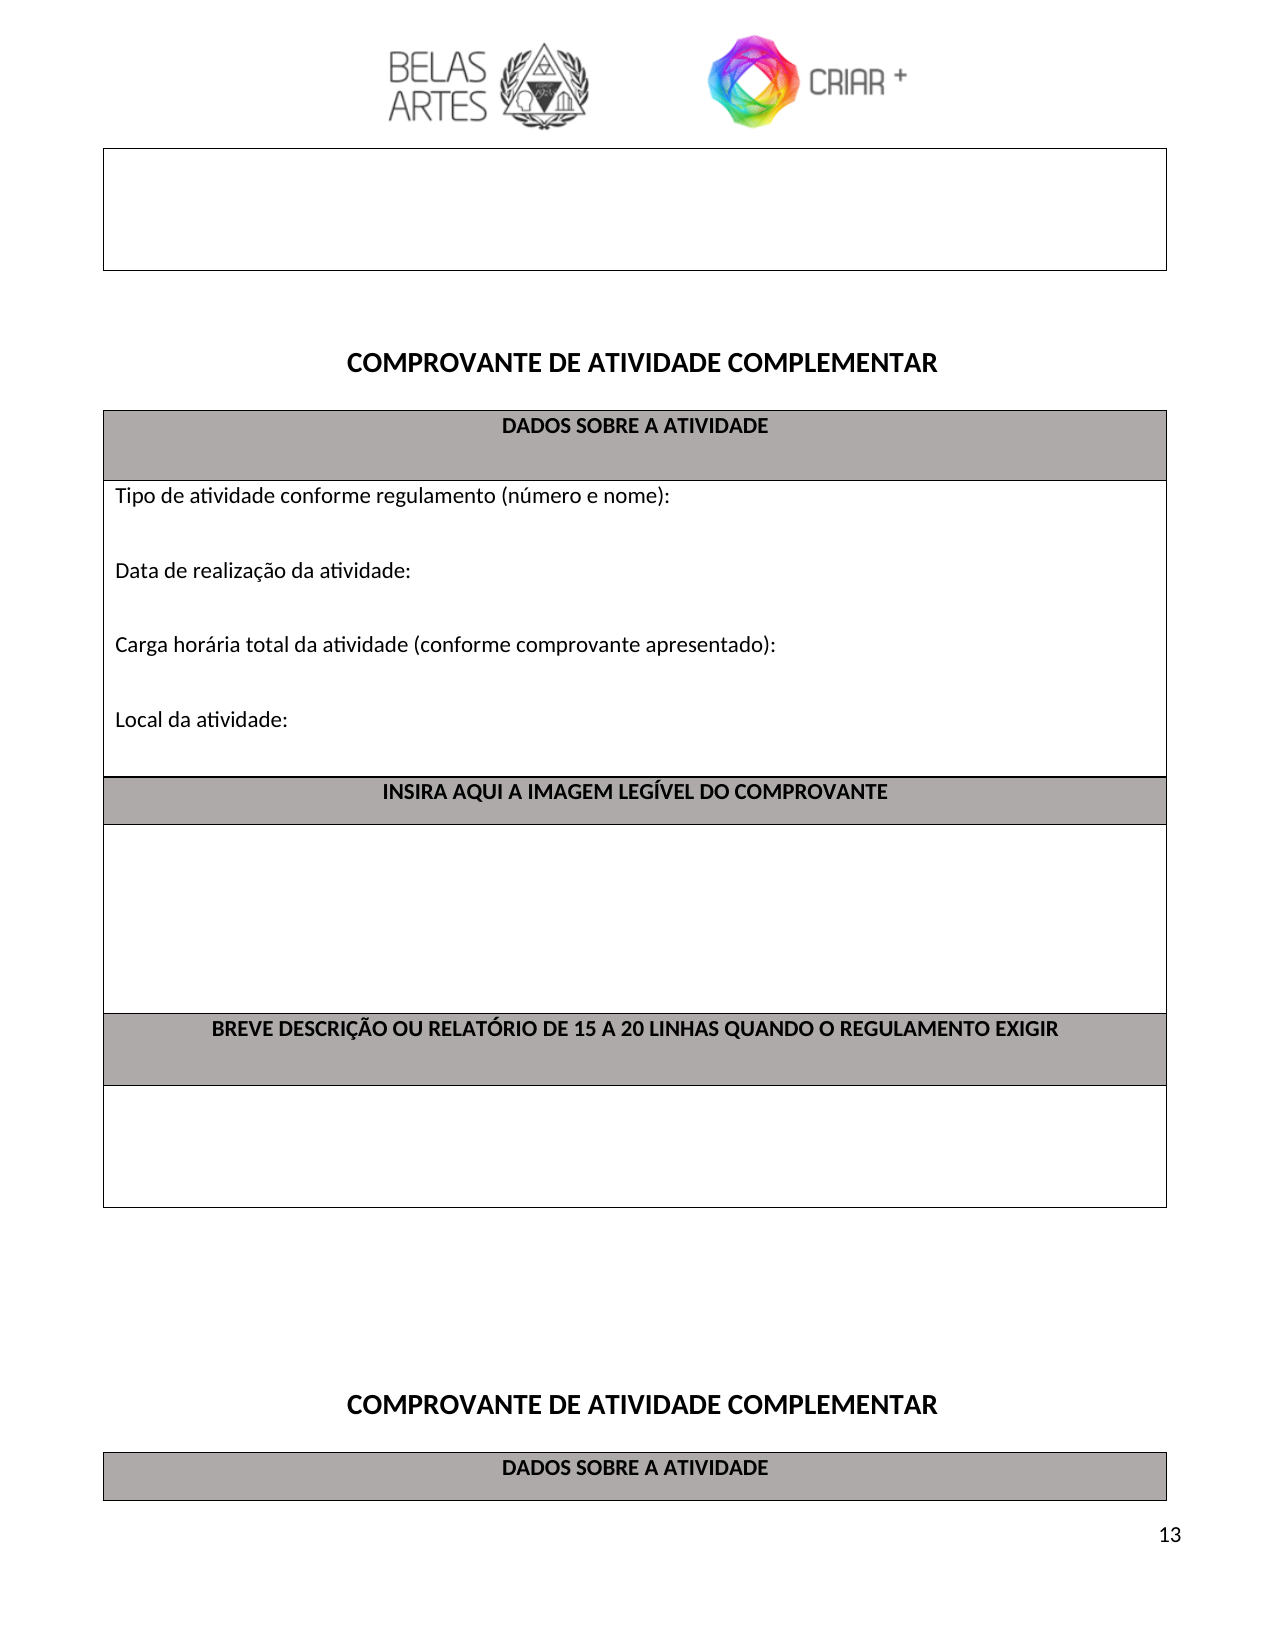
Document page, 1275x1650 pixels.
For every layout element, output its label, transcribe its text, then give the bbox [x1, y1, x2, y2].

text COMPROVANTE DE ATIVIDADE COMPLEMENTAR [103, 344, 1181, 380]
table_cell [104, 825, 1166, 1013]
picture [309, 29, 976, 139]
table_cell BREVE DESCRIÇÃO OU RELATÓRIO DE 15 A 20 LINHAS QUANDO O REGULAMENTO EXIGIR [104, 1014, 1166, 1085]
table_header DADOS SOBRE A ATIVIDADE [104, 411, 1166, 480]
table_cell [104, 1086, 1166, 1207]
table_header DADOS SOBRE A ATIVIDADE [104, 1453, 1166, 1500]
table_cell [104, 149, 1166, 269]
table_cell INSIRA AQUI A IMAGEM LEGÍVEL DO COMPROVANTE [104, 778, 1166, 824]
text COMPROVANTE DE ATIVIDADE COMPLEMENTAR [103, 1386, 1181, 1422]
